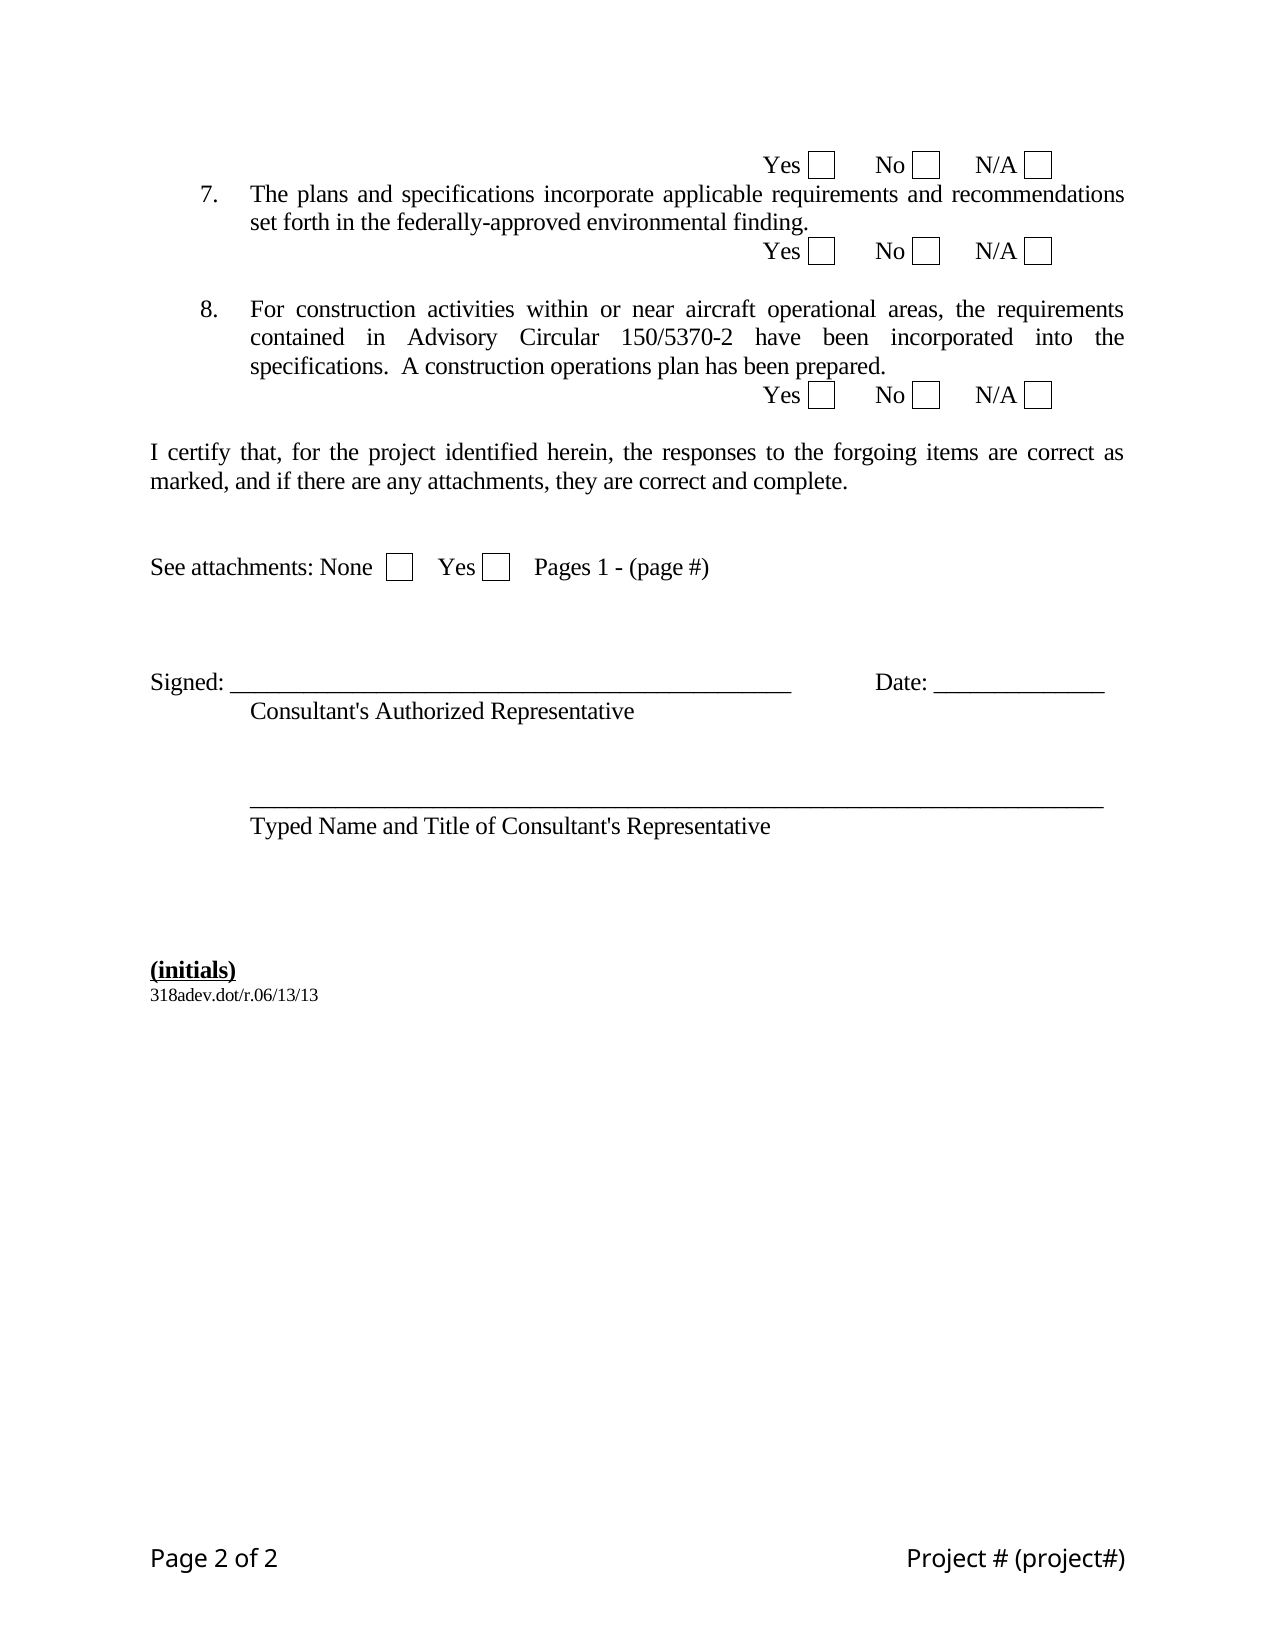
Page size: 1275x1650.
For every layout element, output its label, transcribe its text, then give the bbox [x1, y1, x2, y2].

text ______________________________________________________________________ [150, 782, 1125, 811]
text I certify that, for the project identified herein, the responses to the forgoing items are correct as marked, and if there are any attachments, they are correct and complete. [150, 437, 1125, 495]
text 7. The plans and specifications incorporate applicable requirements and recommendations set forth in the federally-approved environmental finding. [150, 179, 1125, 236]
text Yes No N/A [150, 150, 1125, 179]
text Consultant's Authorized Representative [150, 696, 1125, 725]
text Yes No N/A [150, 380, 1125, 409]
text 8. For construction activities within or near aircraft operational areas, the requirements contained in Advisory Circular 150/5370-2 have been incorporated into the specifications. A construction operations plan has been prepared. [150, 294, 1125, 380]
text Typed Name and Title of Consultant's Representative [150, 811, 1125, 840]
text Yes No N/A [150, 236, 1125, 265]
text (initials) [150, 955, 1125, 984]
text 318adev.dot/r.06/13/13 [150, 984, 1125, 1005]
text See attachments: None Yes Pages 1 - (page #) [150, 552, 1125, 581]
text Signed: ______________________________________________ Date: ______________ [150, 667, 1125, 696]
